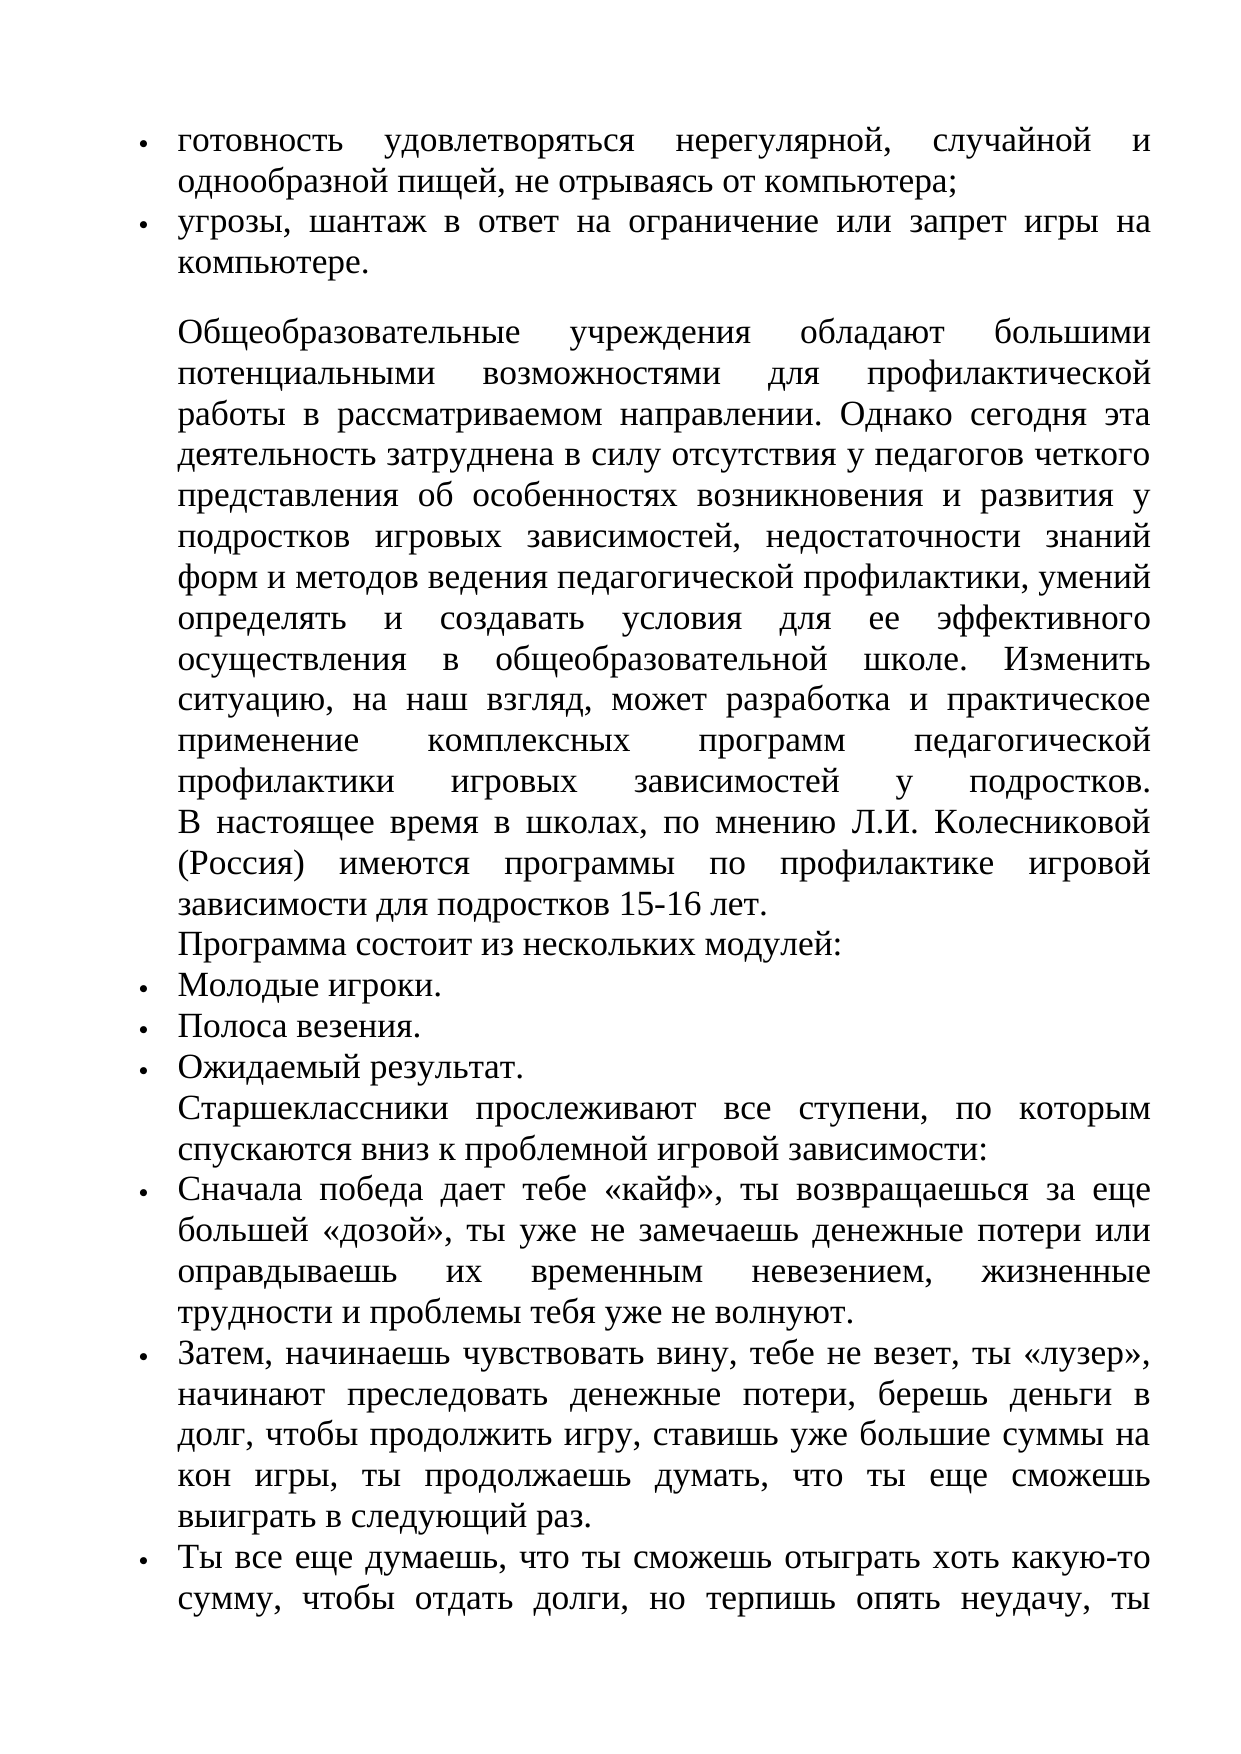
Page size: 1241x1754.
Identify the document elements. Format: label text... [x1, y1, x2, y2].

text Общеобразовательные учреждения обладают большими потенциальными возможностями для профилактической работы в рассматриваемом направлении. Однако сегодня эта деятельность затруднена в силу отсутствия у педагогов четкого представления об особенностях возникновения и развития у подростков игровых зависимостей, недостаточности знаний форм и методов ведения педагогической профилактики, умений определять и создавать условия для ее эффективного осуществления в общеобразовательной школе. Изменить ситуацию, на наш взгляд, может разработка и практическое применение комплексных программ педагогической профилактики игровых зависимостей у подростков. В настоящее время в школах, по мнению Л.И. Колесниковой (Россия) имеются программы по профилактике игровой зависимости для подростков 15-16 лет. [177, 281, 1152, 923]
list Молодые игроки. [140, 963, 1152, 1004]
list Ожидаемый результат. [140, 1045, 1152, 1086]
list готовность удовлетворяться нерегулярной, случайной и однообразной пищей, не отрываясь от компьютера; [140, 118, 1152, 200]
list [140, 1535, 1152, 1617]
text Программа состоит из нескольких модулей: [177, 923, 1152, 963]
list угрозы, шантаж в ответ на ограничение или запрет игры на компьютере. [140, 200, 1152, 281]
list Сначала победа дает тебе «кайф», ты возвращаешься за еще большей «дозой», ты уже не замечаешь денежные потери или оправдываешь их временным невезением, жизненные трудности и проблемы тебя уже не волнуют. [140, 1168, 1152, 1331]
list Затем, начинаешь чувствовать вину, тебе не везет, ты «лузер», начинают преследовать денежные потери, берешь деньги в долг, чтобы продолжить игру, ставишь уже большие суммы на кон игры, ты продолжаешь думать, что ты еще сможешь выиграть в следующий раз. [140, 1331, 1152, 1535]
list Полоса везения. [140, 1004, 1152, 1045]
text Старшеклассники прослеживают все ступени, по которым спускаются вниз к проблемной игровой зависимости: [177, 1086, 1152, 1168]
